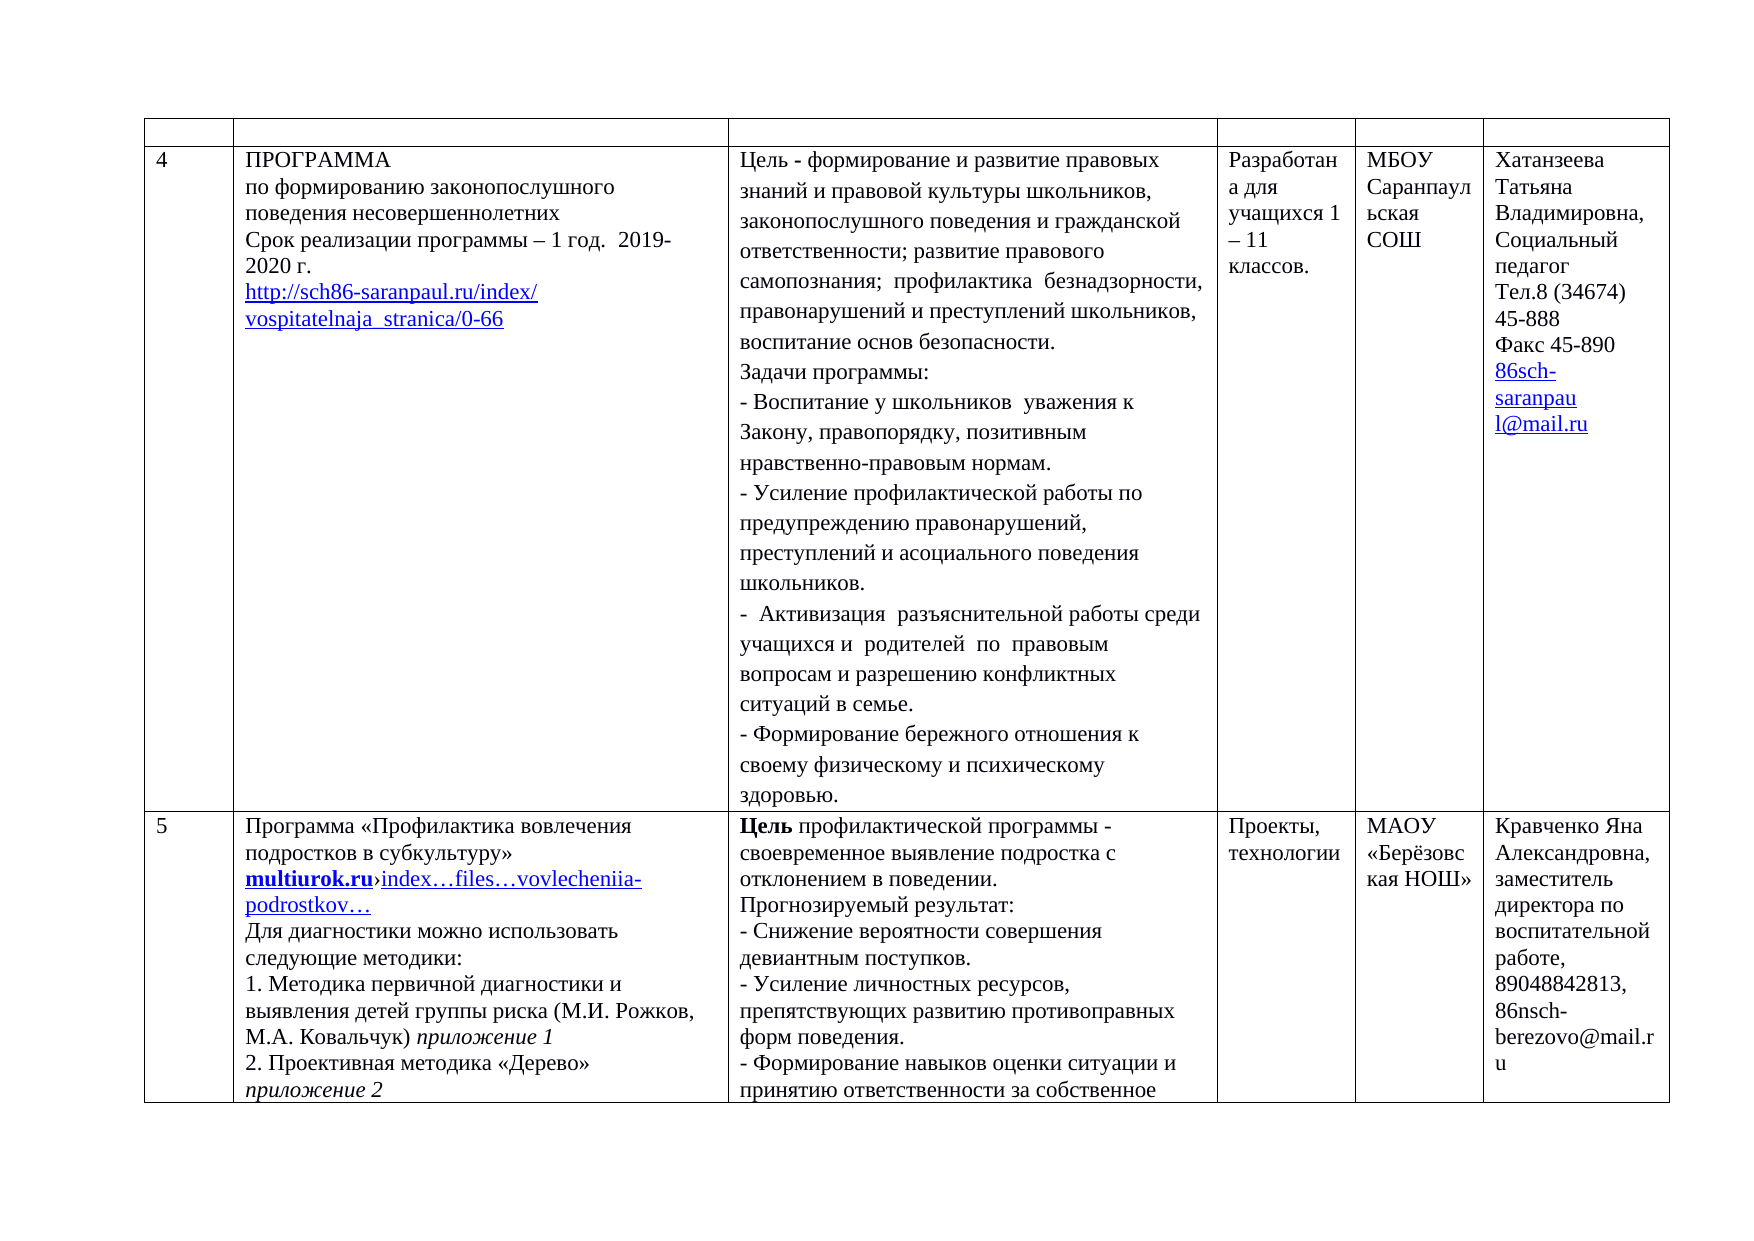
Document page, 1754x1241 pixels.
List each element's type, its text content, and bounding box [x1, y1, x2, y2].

table_cell Хатанзеева Татьяна Владимировна, Социальный педагог Тел.8 (34674) 45-888 Факс 45-890 86sch-saranpaul@mail.ru [1484, 147, 1669, 811]
table_cell 4 [145, 147, 233, 811]
table_cell Цель - формирование и развитие правовых знаний и правовой культуры школьников, законопослушного поведения и гражданской ответственности; развитие правового самопознания; профилактика безнадзорности, правонарушений и преступлений школьников, воспитание основ безопасности. Задачи программы: - Воспитание у школьников уважения к Закону, правопорядку, позитивным нравственно-правовым нормам. - Усиление профилактической работы по предупреждению правонарушений, преступлений и асоциального поведения школьников. - Активизация разъяснительной работы среди учащихся и родителей по правовым вопросам и разрешению конфликтных ситуаций в семье. - Формирование бережного отношения к своему физическому и психическому здоровью. [729, 147, 1217, 811]
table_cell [1218, 119, 1355, 146]
table_cell ПРОГРАММА по формированию законопослушного поведения несовершеннолетних Срок реализации программы – 1 год. 2019-2020 г. http://sch86-saranpaul.ru/index/vospitatelnaja_stranica/0-66 [234, 147, 728, 811]
table_cell 5 [145, 812, 233, 1102]
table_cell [729, 812, 1217, 1102]
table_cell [1356, 119, 1483, 146]
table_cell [234, 119, 728, 146]
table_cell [1356, 812, 1483, 1102]
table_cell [234, 812, 728, 1102]
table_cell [1484, 812, 1669, 1102]
table_cell 3 [145, 119, 233, 146]
table_cell Разработана для учащихся 1 – 11 классов. [1218, 147, 1355, 811]
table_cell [729, 119, 1217, 146]
table_cell Проекты, технологии [1218, 812, 1355, 1102]
table_cell МБОУ Саранпаульская СОШ [1356, 147, 1483, 811]
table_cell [1484, 119, 1669, 146]
